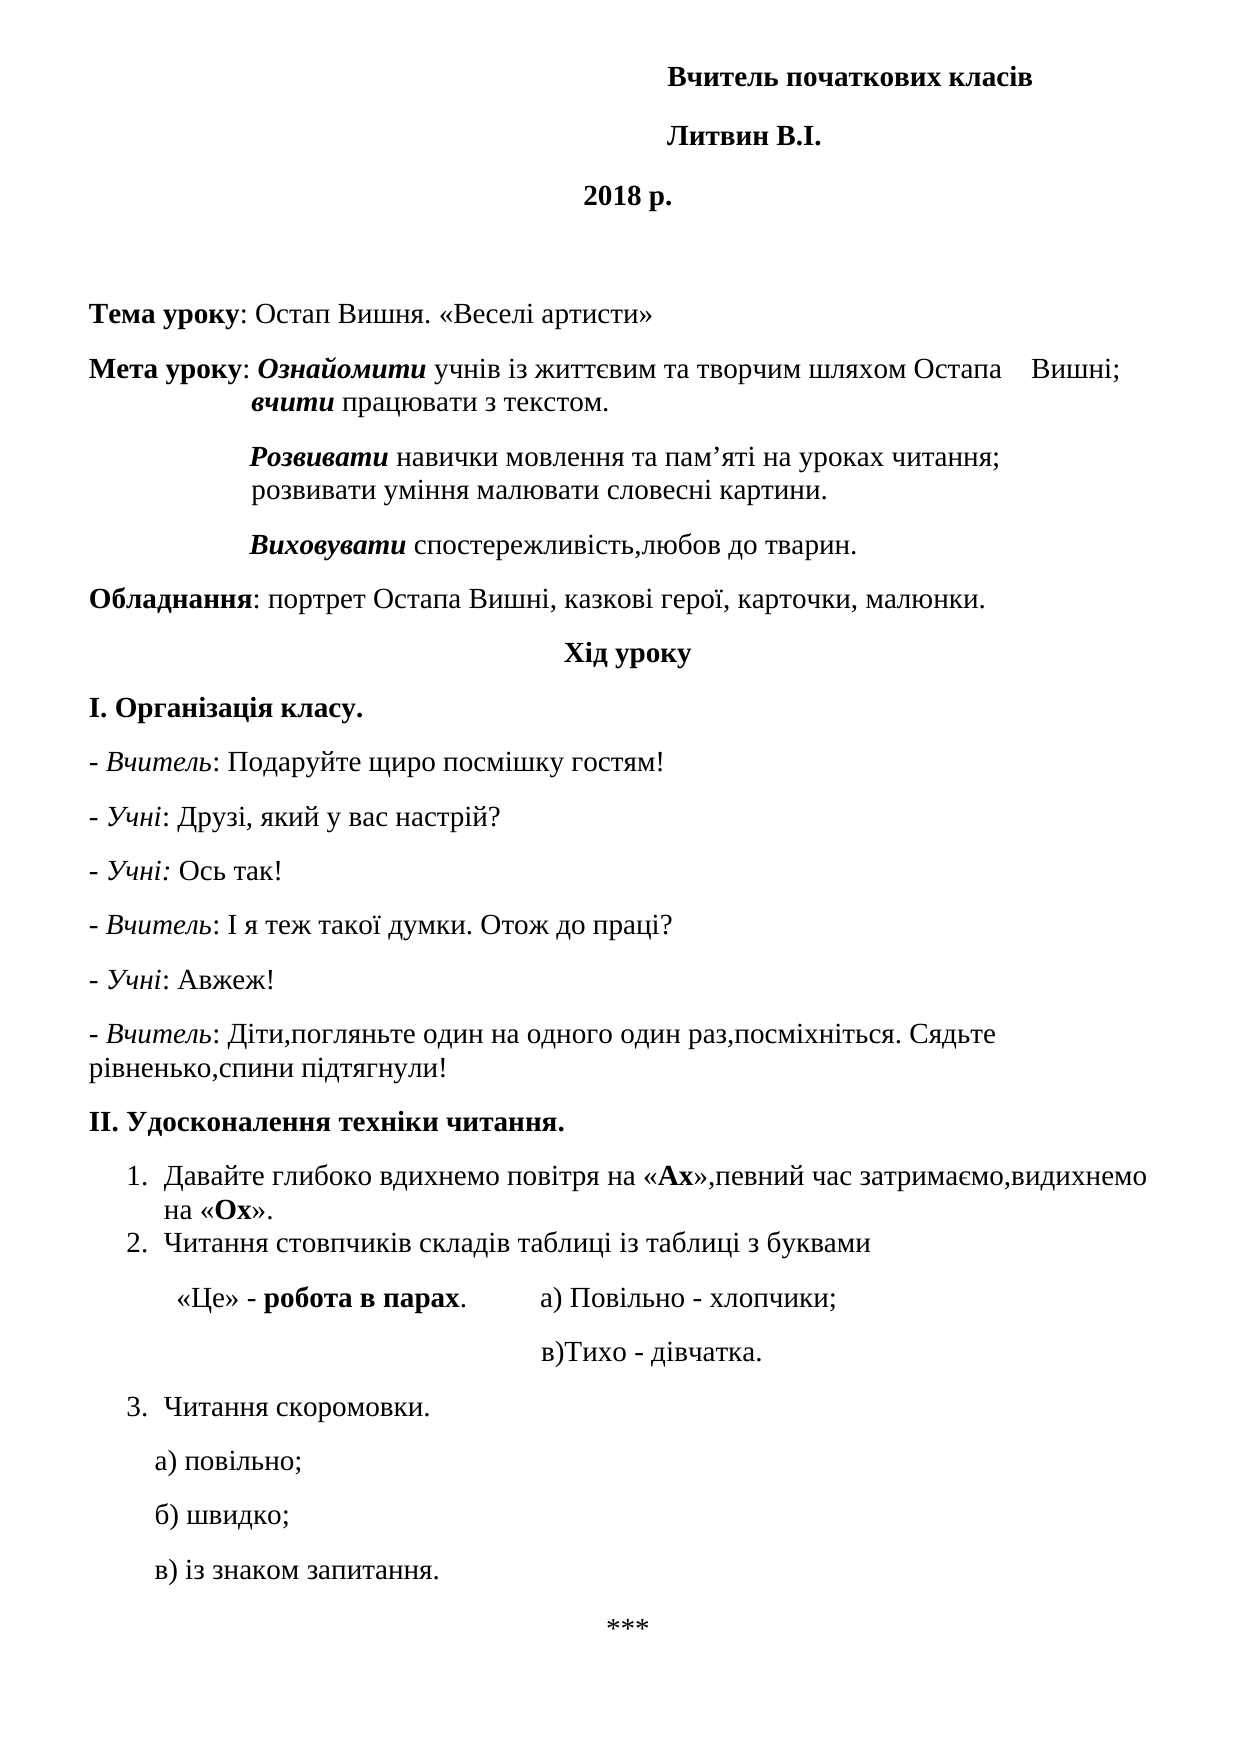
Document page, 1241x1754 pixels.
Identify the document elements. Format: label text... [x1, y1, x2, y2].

text Розвивати навички мовлення та пам’яті на уроках читання; розвивати уміння малювати словесні картини. [89, 439, 1167, 506]
text «Це» - робота в парах. а) Повільно - хлопчики; [89, 1280, 1167, 1313]
list Давайте глибоко вдихнемо повітря на «Ах»,певний час затримаємо,видихнемо на «Ох». [126, 1158, 1167, 1226]
text Виховувати спостережливість,любов до тварин. [89, 527, 1167, 560]
text в) із знаком запитання. [89, 1552, 1167, 1585]
text Хід уроку [89, 636, 1167, 669]
text - Учні: Друзі, який у вас настрій? [89, 799, 1167, 832]
text Обладнання: портрет Остапа Вишні, казкові герої, карточки, малюнки. [89, 581, 1167, 615]
text Мета уроку: Ознайомити учнів із життєвим та творчим шляхом Остапа Вишні; вчити працювати з текстом. [89, 351, 1167, 418]
text - Вчитель: Подаруйте щиро посмішку гостям! [89, 744, 1167, 778]
text - Учні: Ось так! [89, 853, 1167, 887]
text - Учні: Авжеж! [89, 962, 1167, 995]
text - Вчитель: Діти,погляньте один на одного один раз,посміхніться. Сядьте рівненько,спини підтягнули! [89, 1016, 1167, 1083]
text в)Тихо - дівчатка. [89, 1334, 1167, 1368]
text Тема уроку: Остап Вишня. «Веселі артисти» [89, 297, 1167, 330]
list Читання стовпчиків складів таблиці із таблиці з буквами [126, 1226, 1167, 1259]
text б) швидко; [89, 1497, 1167, 1531]
text I. Організація класу. [89, 690, 1167, 723]
list Читання скоромовки. [126, 1389, 1167, 1422]
text *** [89, 1611, 1167, 1645]
text II. Удосконалення техніки читання. [89, 1104, 1167, 1138]
text а) повільно; [89, 1443, 1167, 1477]
text - Вчитель: І я теж такої думки. Отож до праці? [89, 907, 1167, 941]
